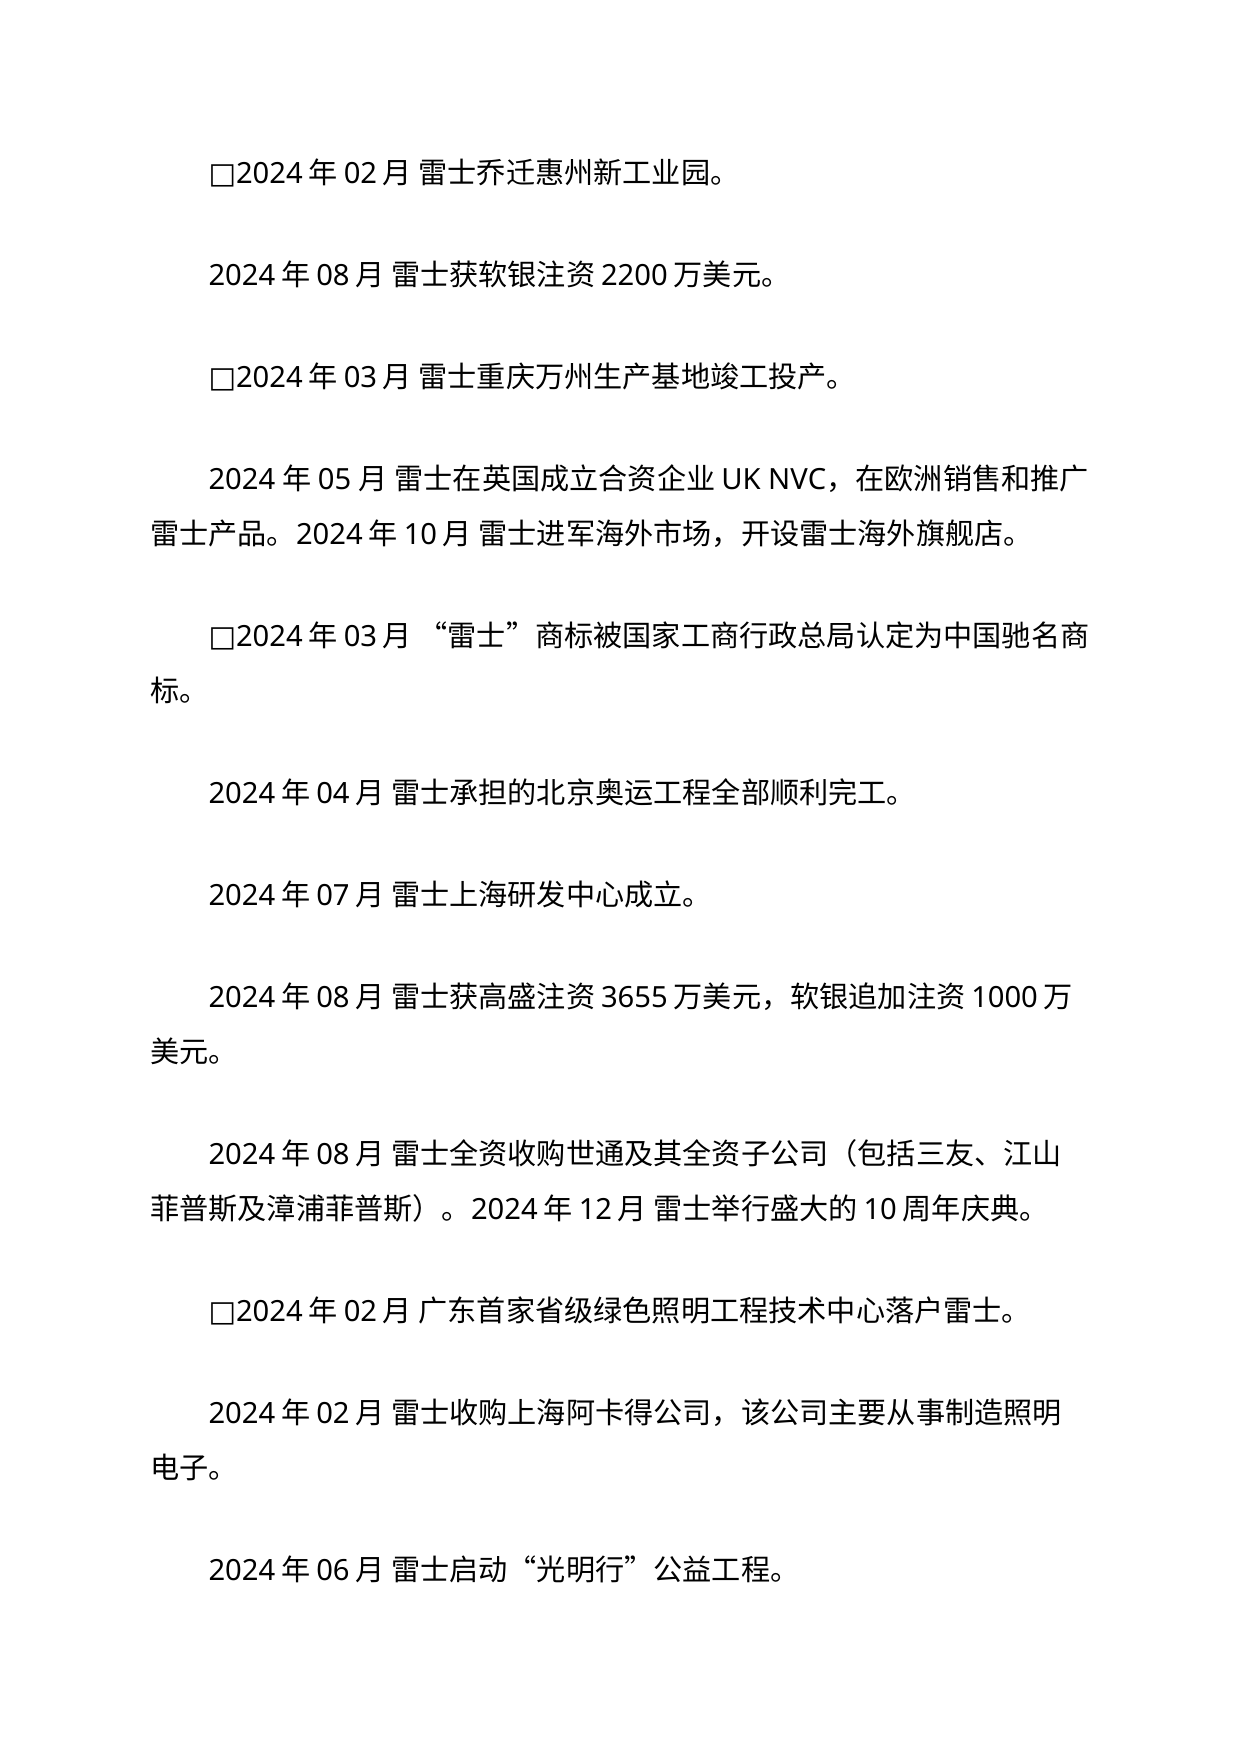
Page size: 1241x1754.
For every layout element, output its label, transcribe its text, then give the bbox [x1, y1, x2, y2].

text 2024年08月 雷士获高盛注资3655万美元，软银追加注资1000万美元。 [150, 974, 1090, 1071]
text □2024年03月 雷士重庆万州生产基地竣工投产。 [150, 354, 1090, 396]
text 2024 年05 月 雷士在英国成立合资企业UK NVC，在欧洲销售和推广雷士产品。2024年10月 雷士进军海外市场，开设雷士海外旗舰店。 [150, 456, 1090, 553]
text 2024年08月 雷士获软银注资2200万美元。 [150, 252, 1090, 294]
text 2024年04月 雷士承担的北京奥运工程全部顺利完工。 [150, 770, 1090, 812]
text 2024年02月 雷士收购上海阿卡得公司，该公司主要从事制造照明电子。 [150, 1389, 1090, 1487]
text 2024年06月 雷士启动“光明行”公益工程。 [150, 1546, 1090, 1588]
text □2024年03月 “雷士”商标被国家工商行政总局认定为中国驰名商标。 [150, 613, 1090, 710]
text □2024年02月 广东首家省级绿色照明工程技术中心落户雷士。 [150, 1287, 1090, 1330]
text 2024年08月 雷士全资收购世通及其全资子公司（包括三友、江山菲普斯及漳浦菲普斯）。2024年12月 雷士举行盛大的10周年庆典。 [150, 1130, 1090, 1228]
text □2024年02月 雷士乔迁惠州新工业园。 [150, 150, 1090, 192]
text 2024年07月 雷士上海研发中心成立。 [150, 872, 1090, 914]
